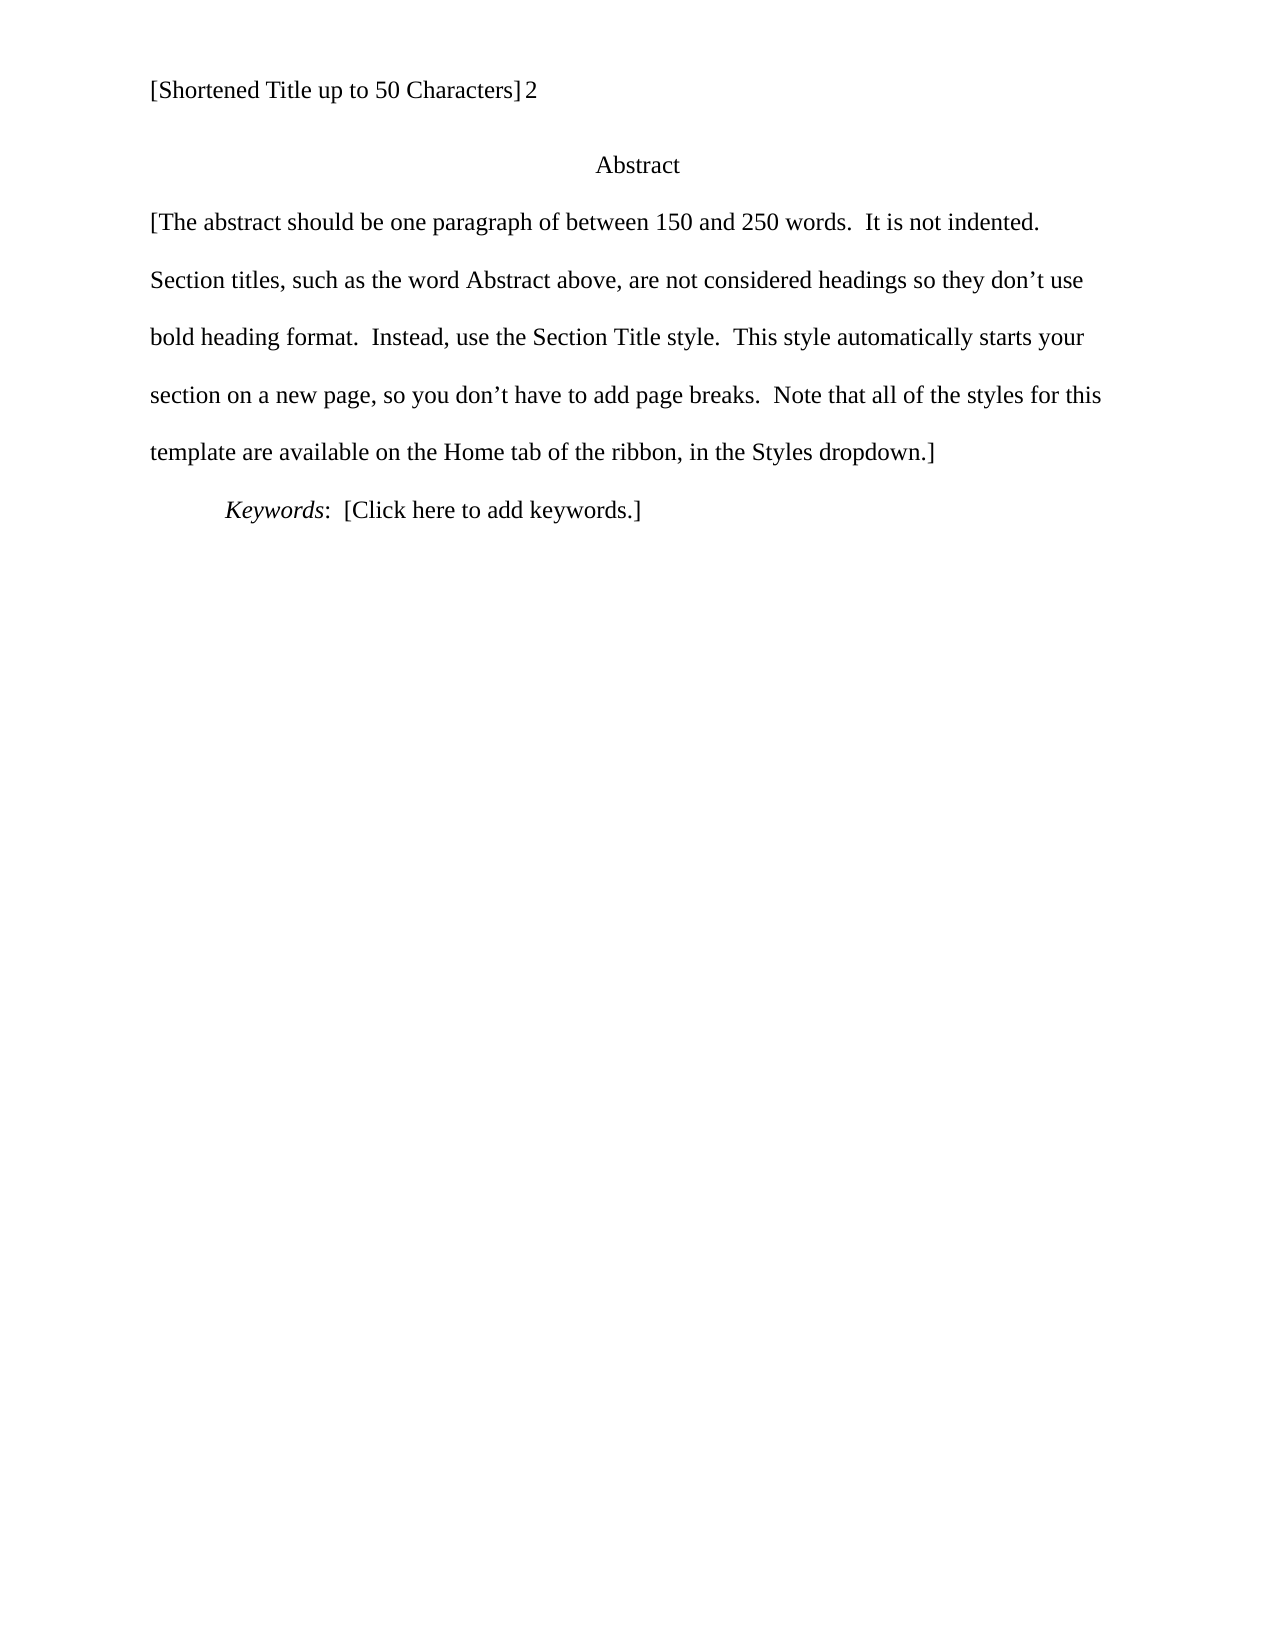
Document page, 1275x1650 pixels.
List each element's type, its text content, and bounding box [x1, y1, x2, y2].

text Keywords: [150, 495, 1125, 524]
